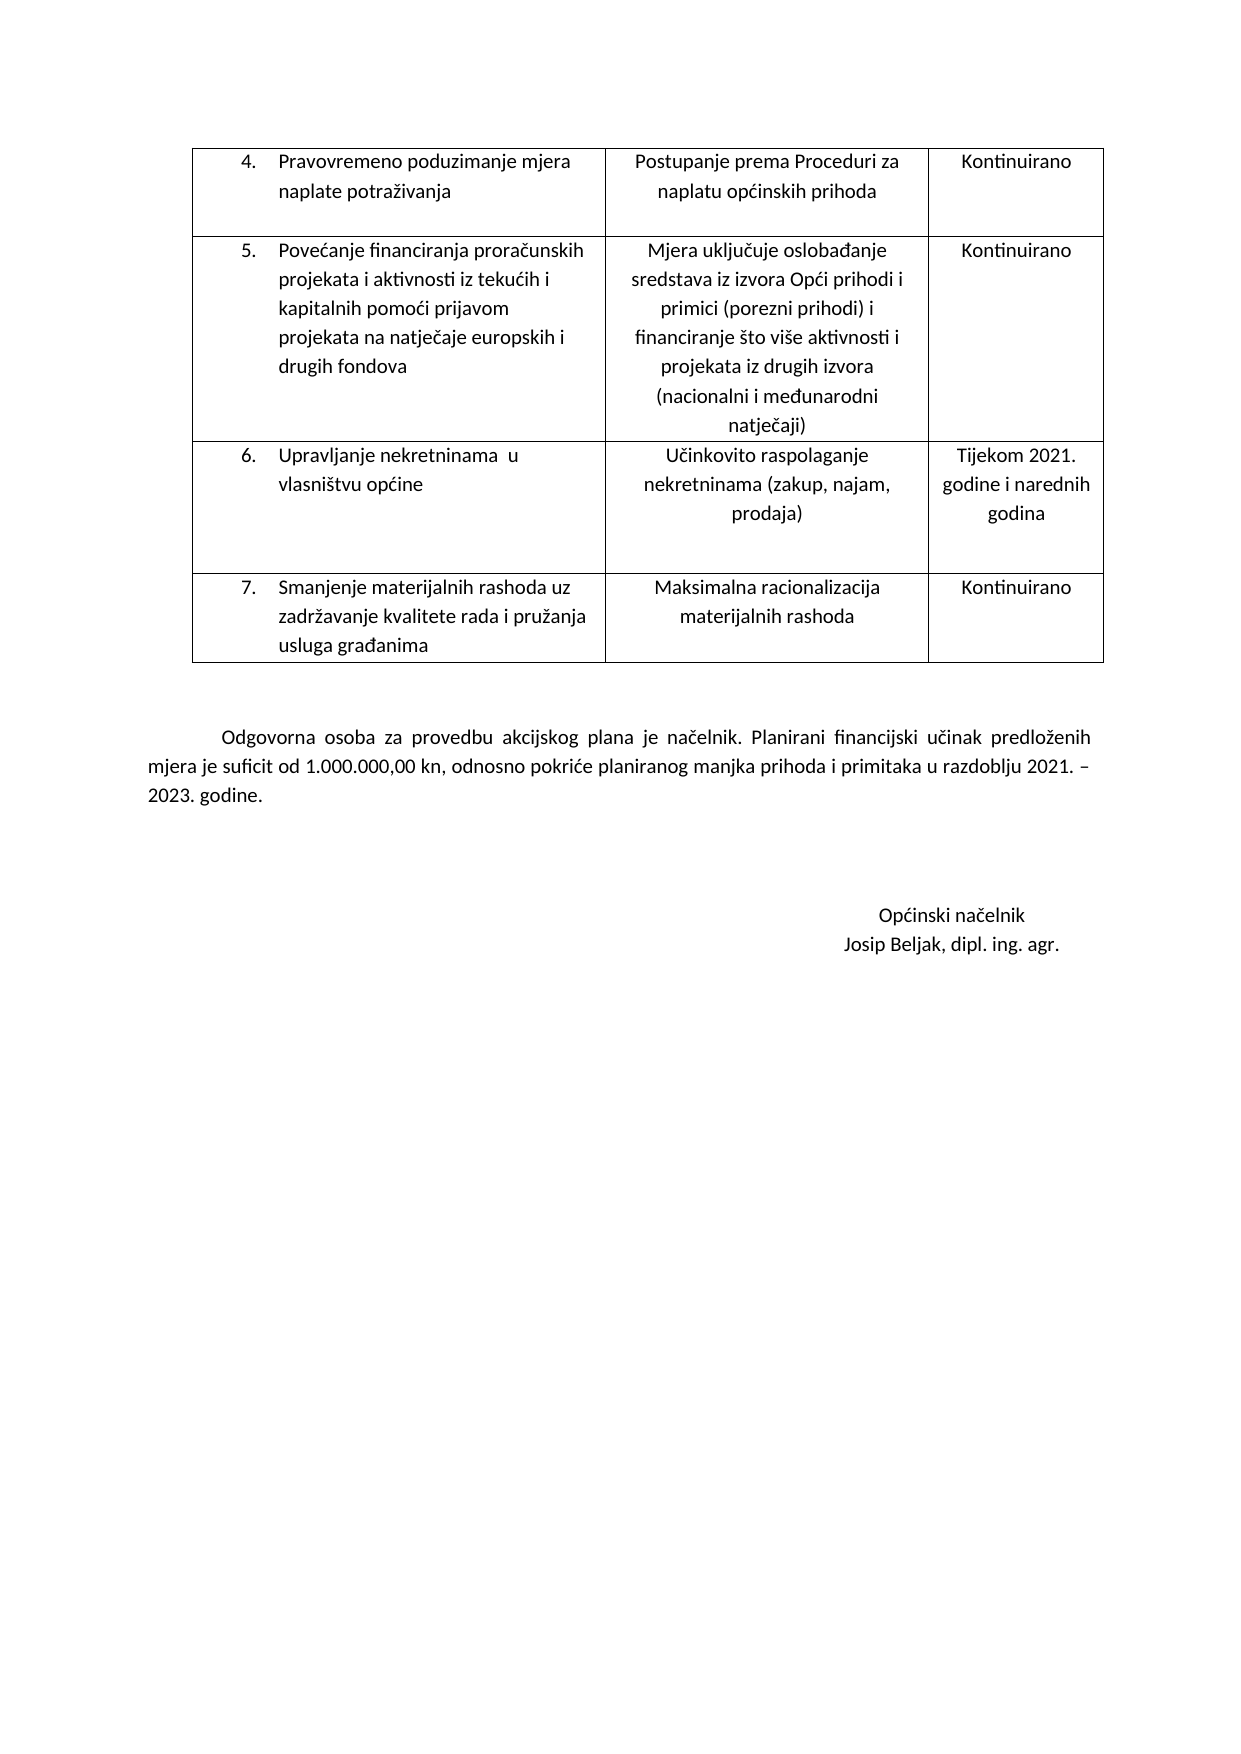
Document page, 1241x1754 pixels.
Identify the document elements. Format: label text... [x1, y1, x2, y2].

table_cell Kontinuirano [929, 237, 1103, 441]
table_cell Smanjenje materijalnih rashoda uz zadržavanje kvalitete rada i pružanja usluga građanima [193, 574, 605, 662]
text Odgovorna osoba za provedbu akcijskog plana je načelnik. Planirani financijski učinak predloženih mjera je suficit od 1.000.000,00 kn, odnosno pokriće planiranog manjka prihoda i primitaka u razdoblju 2021. – 2023. godine. [148, 724, 1093, 808]
table_cell Pravovremeno poduzimanje mjera naplate potraživanja [193, 149, 605, 236]
table_cell Maksimalna racionalizacija materijalnih rashoda [606, 574, 928, 662]
table_cell Postupanje prema Proceduri za naplatu općinskih prihoda [606, 149, 928, 236]
table_cell Kontinuirano [929, 149, 1103, 236]
table_cell Kontinuirano [929, 574, 1103, 662]
text Općinski načelnik [738, 902, 1093, 928]
text Josip Beljak, dipl. ing. agr. [738, 932, 1093, 957]
table_cell Upravljanje nekretninama u vlasništvu općine [193, 442, 605, 573]
table_cell Mjera uključuje oslobađanje sredstava iz izvora Opći prihodi i primici (porezni prihodi) i financiranje što više aktivnosti i projekata iz drugih izvora (nacionalni i međunarodni natječaji) [606, 237, 928, 441]
table_cell Tijekom 2021. godine i narednih godina [929, 442, 1103, 573]
table_cell Učinkovito raspolaganje nekretninama (zakup, najam, prodaja) [606, 442, 928, 573]
table_cell Povećanje financiranja proračunskih projekata i aktivnosti iz tekućih i kapitalnih pomoći prijavom projekata na natječaje europskih i drugih fondova [193, 237, 605, 441]
